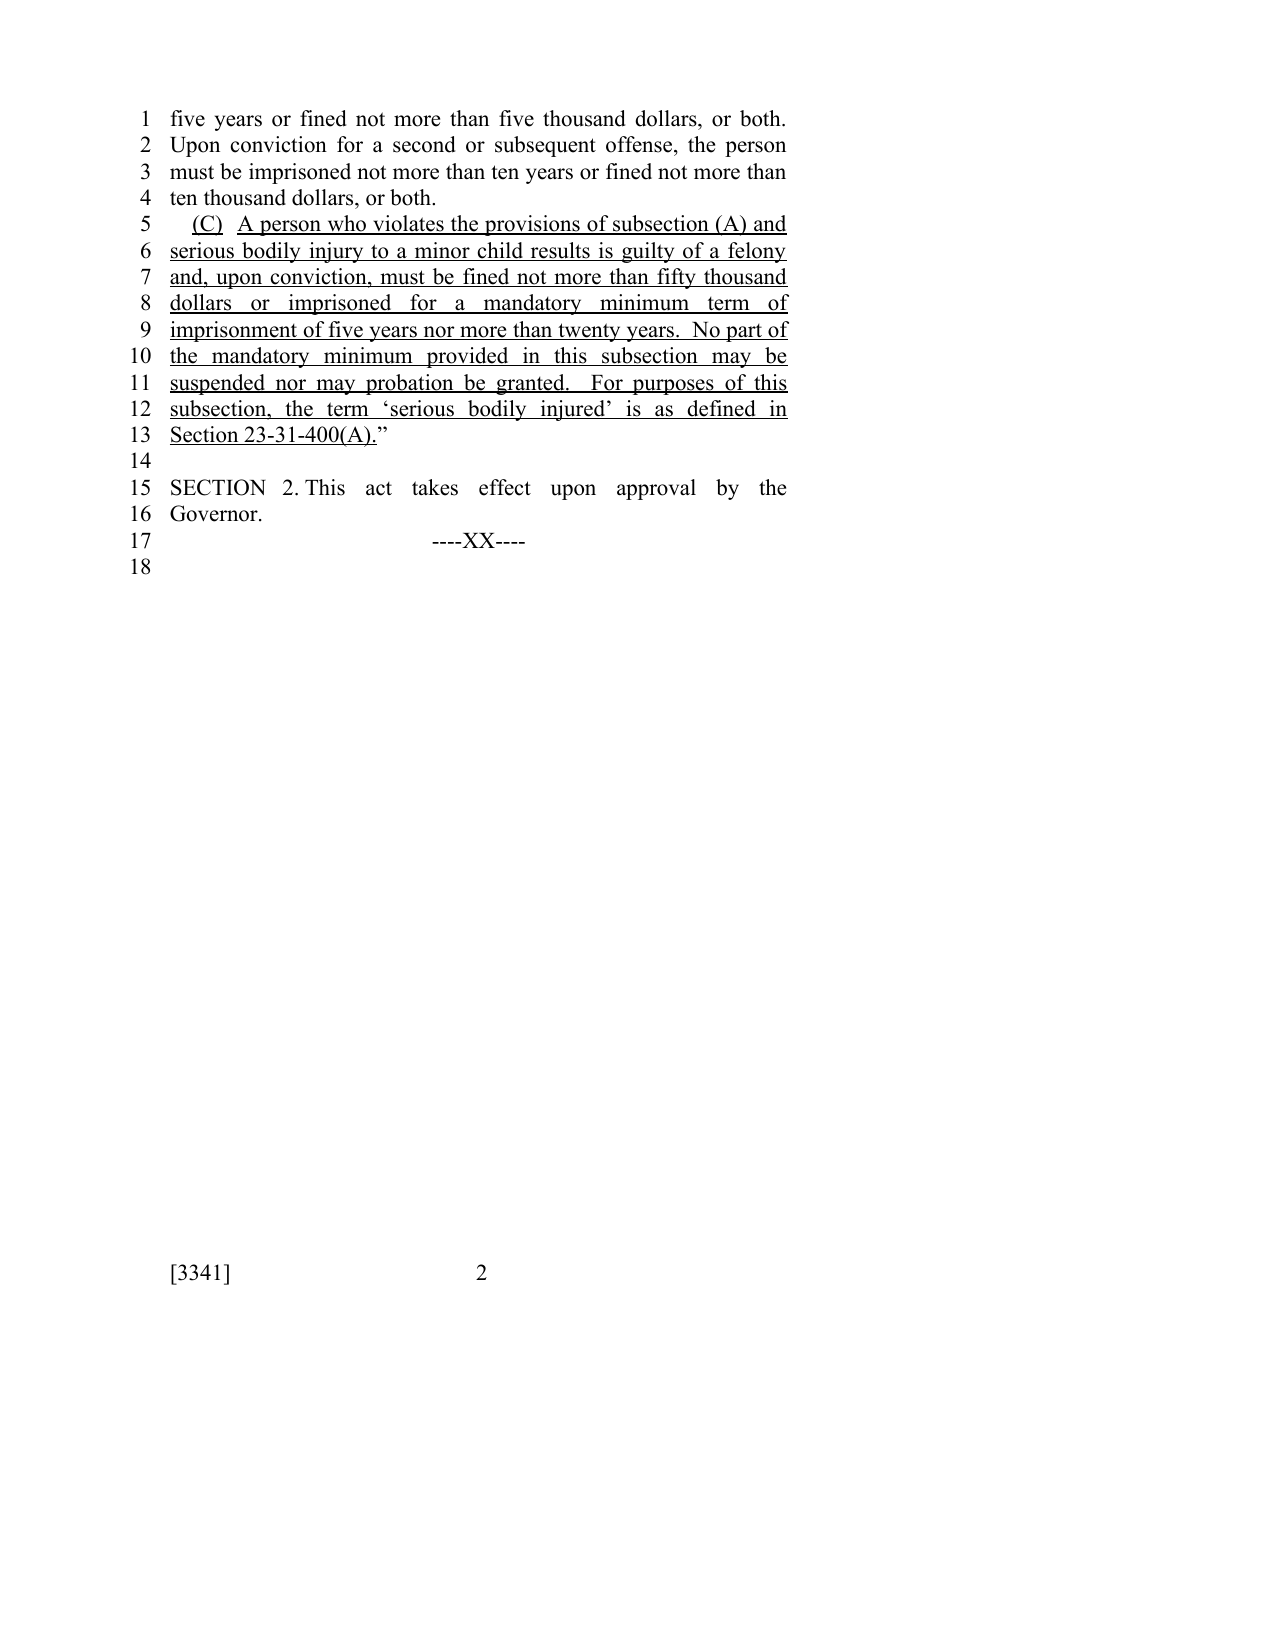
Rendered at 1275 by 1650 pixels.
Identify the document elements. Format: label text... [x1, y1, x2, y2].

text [169, 105, 787, 210]
text SECTION 2. This act takes effect upon approval by the Governor. [169, 474, 787, 527]
text ----XX---- [169, 527, 787, 553]
